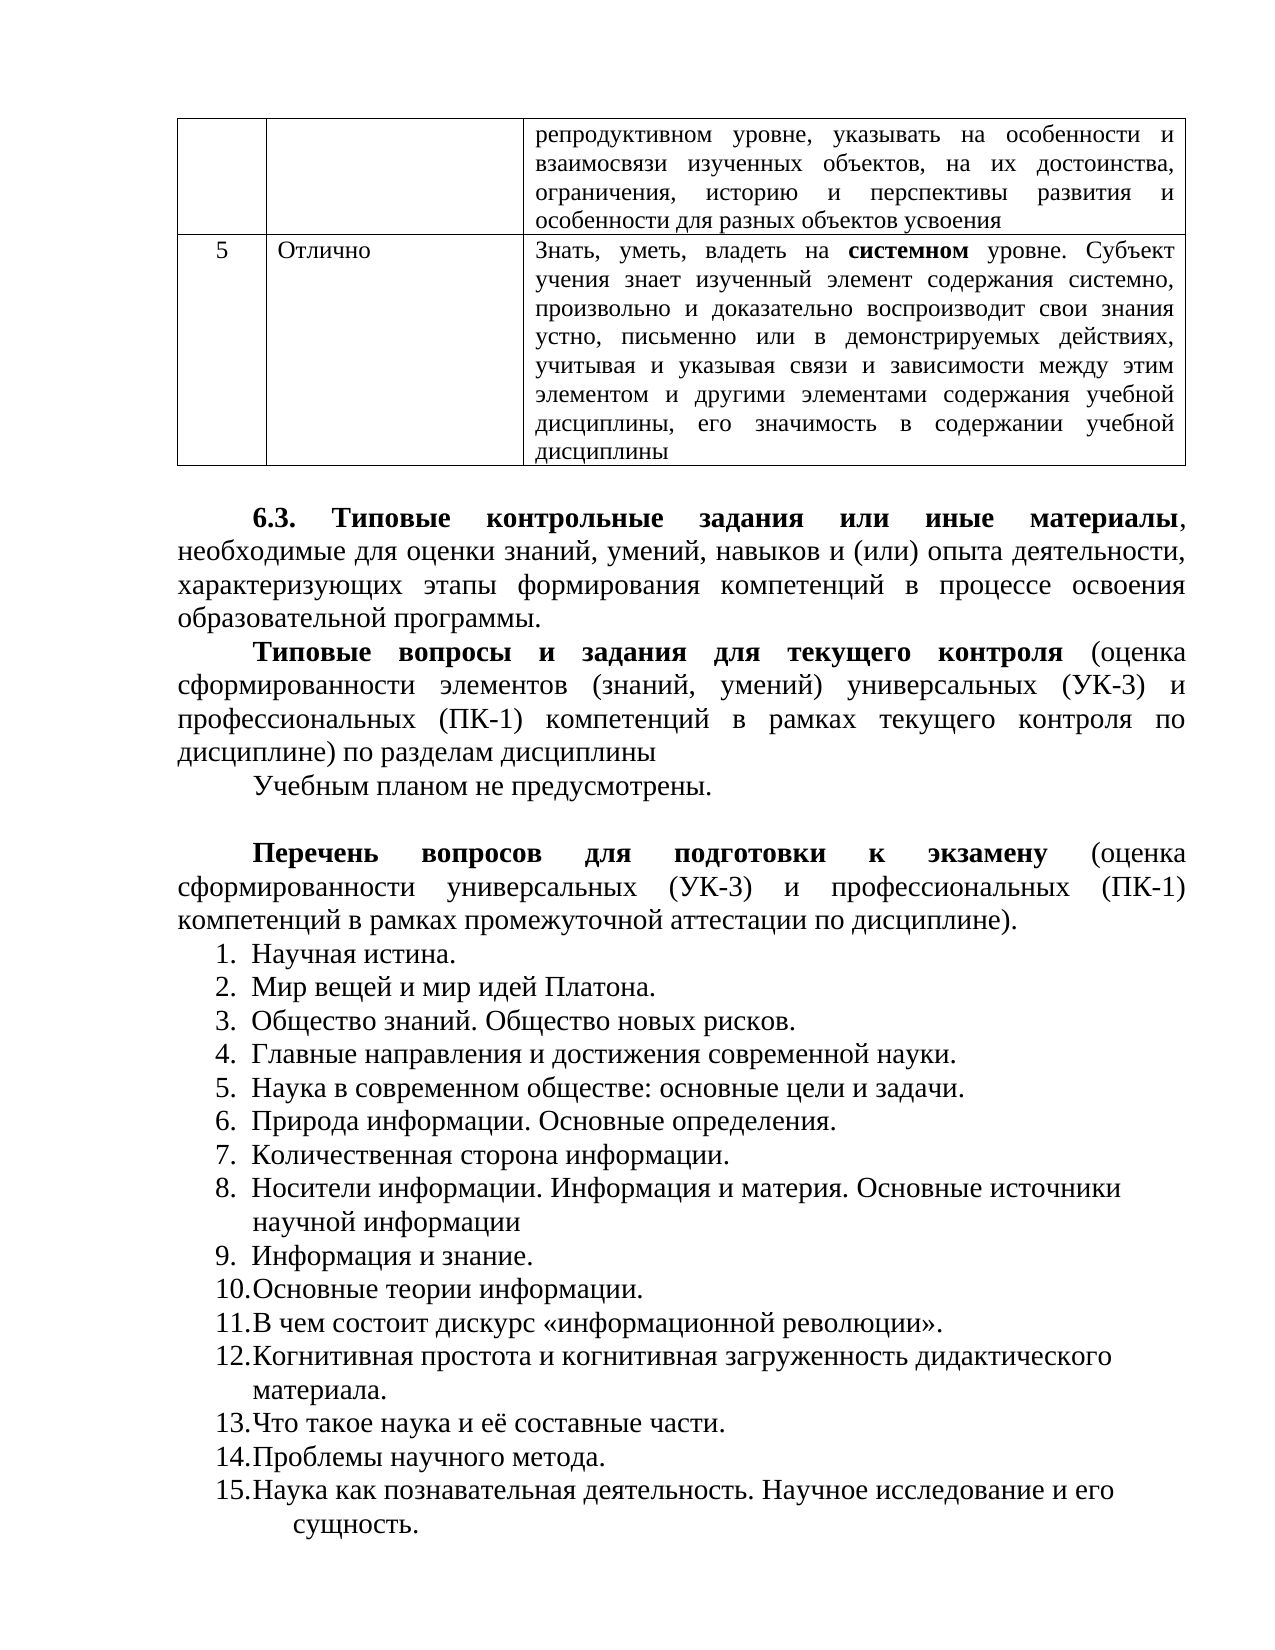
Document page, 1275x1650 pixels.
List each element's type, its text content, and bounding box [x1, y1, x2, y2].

list Главные направления и достижения современной науки. [215, 1036, 1186, 1070]
list Основные теории информации. [215, 1271, 1186, 1305]
list Общество знаний. Общество новых рисков. [215, 1003, 1186, 1036]
list Научная истина. [215, 936, 1186, 969]
text Перечень вопросов для подготовки к экзамену (оценка сформированности универсальных (УК-3) и профессиональных (ПК-1) компетенций в рамках промежуточной аттестации по дисциплине). [177, 835, 1186, 936]
list Природа информации. Основные определения. [215, 1103, 1186, 1137]
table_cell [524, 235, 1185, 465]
list Информация и знание. [215, 1238, 1186, 1271]
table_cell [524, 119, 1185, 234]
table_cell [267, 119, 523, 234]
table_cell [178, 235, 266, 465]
text Учебным планом не предусмотрены. [177, 768, 1186, 802]
text Типовые вопросы и задания для текущего контроля (оценка сформированности элементов (знаний, умений) универсальных (УК-3) и профессиональных (ПК-1) компетенций в рамках текущего контроля по дисциплине) по разделам дисциплины [177, 634, 1186, 768]
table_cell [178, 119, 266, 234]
list Когнитивная простота и когнитивная загруженность дидактического материала. [215, 1338, 1186, 1405]
list Носители информации. Информация и материя. Основные источники научной информации [215, 1171, 1186, 1238]
list Наука как познавательная деятельность. Научное исследование и его [215, 1472, 1186, 1506]
text 6.3. Типовые контрольные задания или иные материалы, необходимые для оценки знаний, умений, навыков и (или) опыта деятельности, характеризующих этапы формирования компетенций в процессе освоения образовательной программы. [177, 500, 1186, 634]
list Проблемы научного метода. [215, 1439, 1186, 1472]
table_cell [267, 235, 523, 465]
text сущность. [251, 1506, 1186, 1539]
list В чем состоит дискурс «информационной революции». [215, 1305, 1186, 1338]
list Количественная сторона информации. [215, 1137, 1186, 1171]
list Что такое наука и её составные части. [215, 1405, 1186, 1439]
list Наука в современном обществе: основные цели и задачи. [215, 1070, 1186, 1103]
list Мир вещей и мир идей Платона. [215, 969, 1186, 1003]
